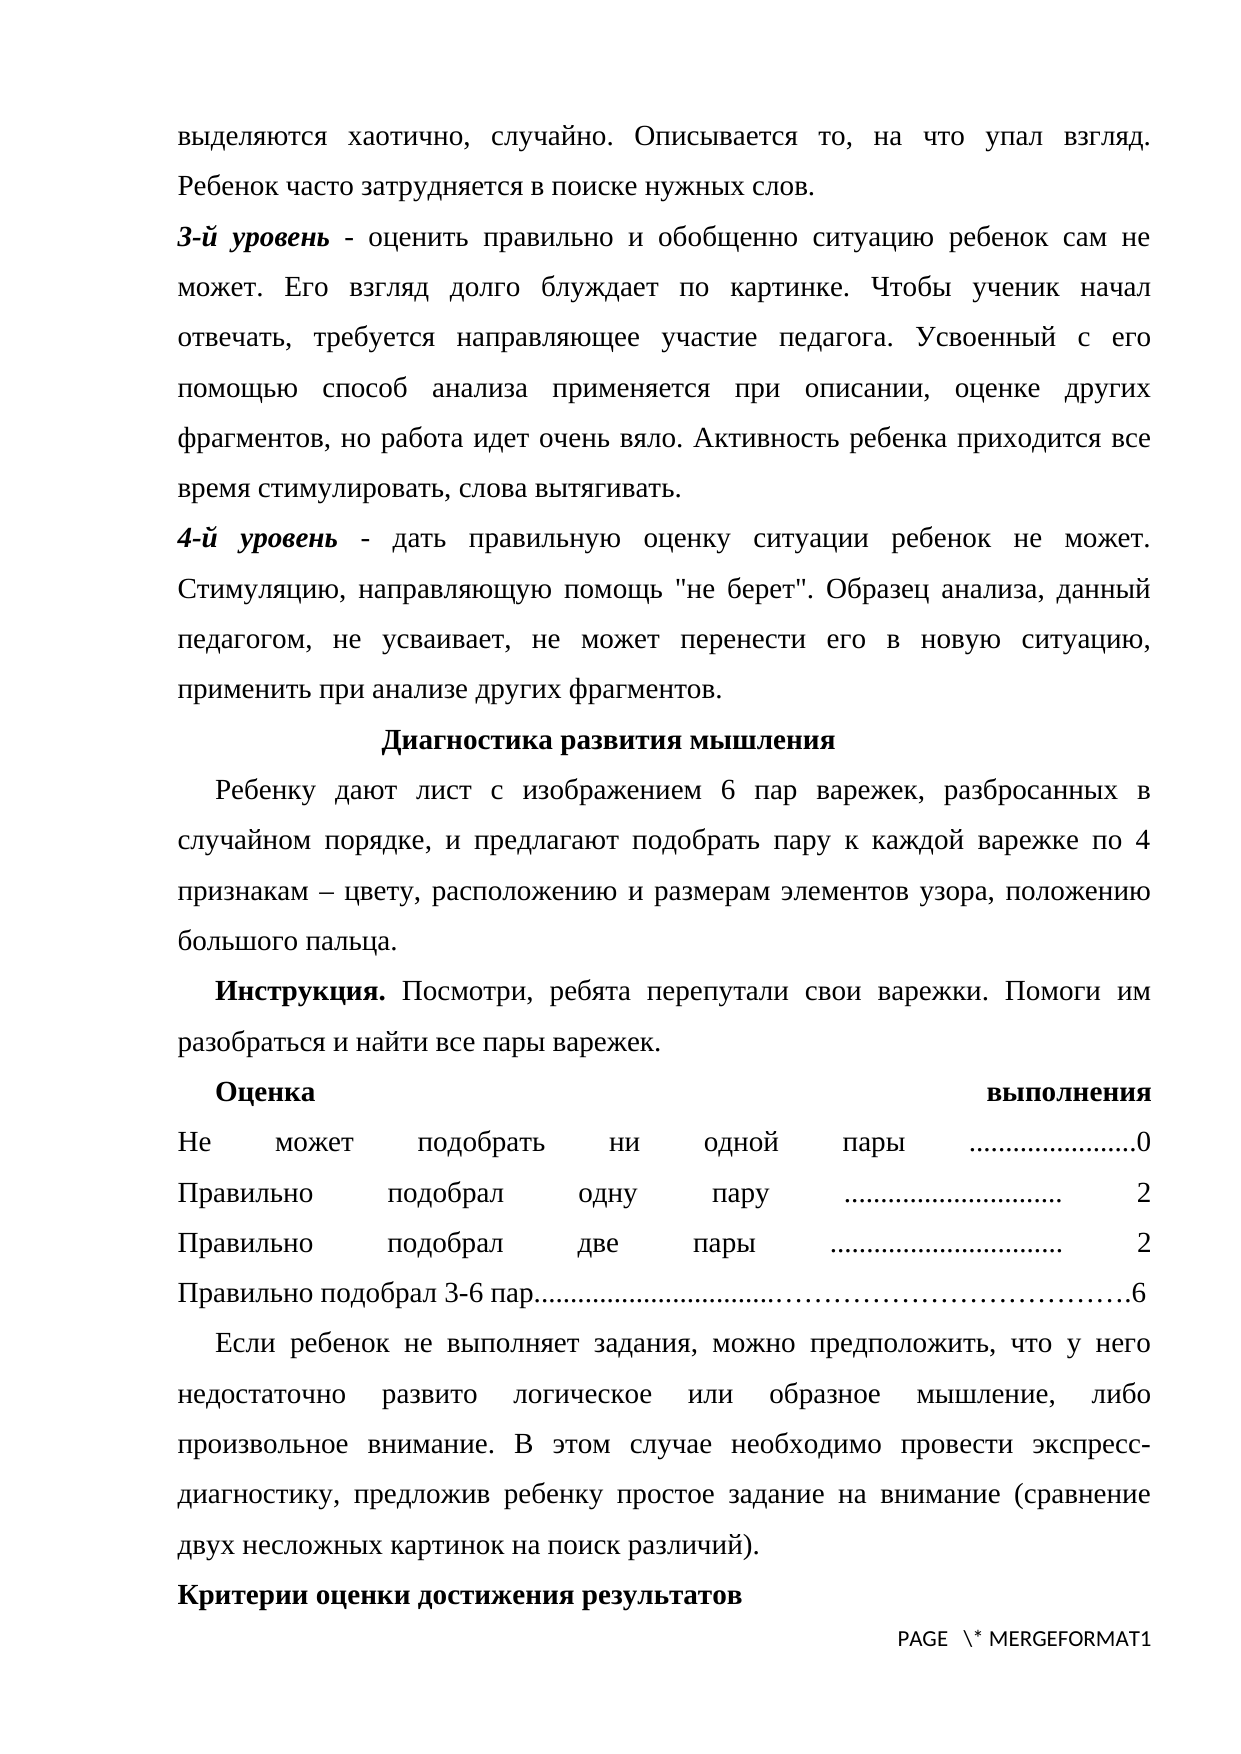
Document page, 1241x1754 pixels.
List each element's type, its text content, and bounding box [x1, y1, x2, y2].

text Ребенку дают лист с изображением 6 пар варежек, разбросанных в случайном порядке, и предлагают подобрать пару к каждой варежке по 4 признакам – цвету, расположению и размерам элементов узора, положению большого пальца. [177, 772, 1152, 957]
text 4-й уровень - дать правильную оценку ситуации ребенок не может. Стимуляцию, направляющую помощь "не берет". Образец анализа, данный педагогом, не усваивает, не может перенести его в новую ситуацию, применить при анализе других фрагментов. [177, 521, 1152, 705]
text Если ребенок не выполняет задания, можно предположить, что у него недостаточно развито логическое или образное мышление, либо произвольное внимание. В этом случае необходимо провести экспресс-диагностику, предложив ребенку простое задание на внимание (сравнение двух несложных картинок на поиск различий). [177, 1326, 1152, 1560]
text Критерии оценки достижения результатов [177, 1577, 1152, 1611]
text Диагностика развития мышления [177, 722, 1152, 755]
text 3-й уровень - оценить правильно и обобщенно ситуацию ребенок сам не может. Его взгляд долго блуждает по картинке. Чтобы ученик начал отвечать, требуется направляющее участие педагога. Усвоенный с его помощью способ анализа применяется при описании, оценке других фрагментов, но работа идет очень вяло. Активность ребенка приходится все время стимулировать, слова вытягивать. [177, 219, 1152, 504]
text Инструкция. Посмотри, ребята перепутали свои варежки. Помоги им разобраться и найти все пары варежек. [177, 973, 1152, 1057]
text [177, 118, 1152, 202]
text Оценка выполнения Не может подобрать ни одной пары .......................0 Правильно подобрал одну пару .............................. 2 Правильно подобрал две пары ................................ 2 Правильно подобрал 3-6 пар.................................……………………………….6 [177, 1074, 1152, 1309]
